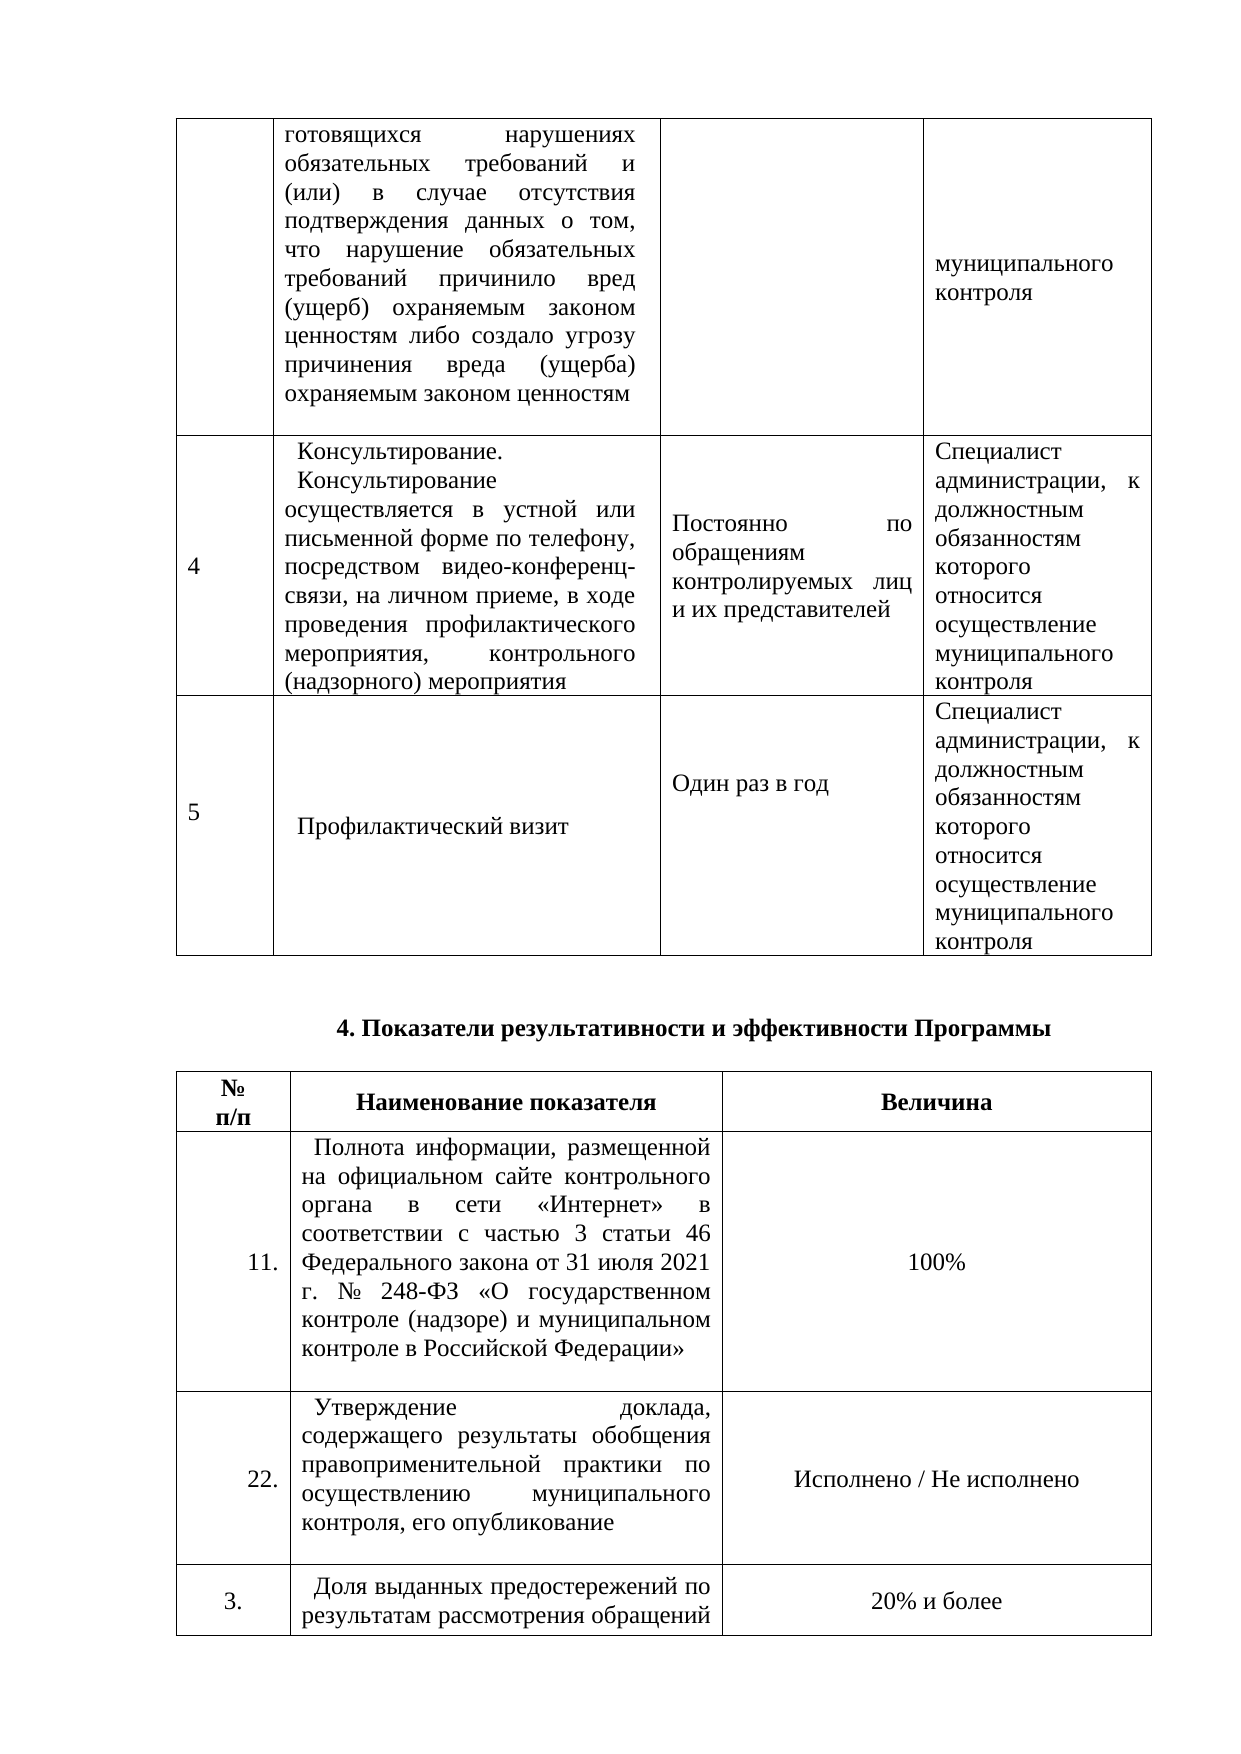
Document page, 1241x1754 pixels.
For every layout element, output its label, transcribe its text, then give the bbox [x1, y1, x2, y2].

table_cell 5 [177, 696, 273, 955]
table_cell 20% и более [723, 1565, 1151, 1635]
table_cell Утверждение доклада, содержащего результаты обобщения правоприменительной практики по осуществлению муниципального контроля, его опубликование [291, 1392, 722, 1564]
text 4. Показатели результативности и эффективности Программы [177, 1013, 1152, 1042]
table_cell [661, 119, 923, 435]
table_header Величина [723, 1072, 1151, 1131]
table_cell Один раз в год [661, 696, 923, 955]
table_cell Консультирование. Консультирование осуществляется в устной или письменной форме по телефону, посредством видео-конференц-связи, на личном приеме, в ходе проведения профилактического мероприятия, контрольного (надзорного) мероприятия [274, 436, 660, 695]
table_cell 3. [177, 1565, 290, 1635]
table_cell Постоянно по обращениям контролируемых лиц и их представителей [661, 436, 923, 695]
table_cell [924, 119, 1151, 435]
table_header № п/п [177, 1072, 290, 1131]
table_cell 11. [177, 1132, 290, 1391]
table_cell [274, 119, 660, 435]
table_header Наименование показателя [291, 1072, 722, 1131]
table_cell 4 [177, 436, 273, 695]
table_cell Полнота информации, размещенной на официальном сайте контрольного органа в сети «Интернет» в соответствии с частью 3 статьи 46 Федерального закона от 31 июля 2021 г. № 248-ФЗ «О государственном контроле (надзоре) и муниципальном контроле в Российской Федерации» [291, 1132, 722, 1391]
table_cell Профилактический визит [274, 696, 660, 955]
table_cell 22. [177, 1392, 290, 1564]
table_cell Специалист администрации, к должностным обязанностям которого относится осуществление муниципального контроля [924, 696, 1151, 955]
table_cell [291, 1565, 722, 1635]
table_cell 100% [723, 1132, 1151, 1391]
table_cell Исполнено / Не исполнено [723, 1392, 1151, 1564]
table_cell 3 [177, 119, 273, 435]
table_cell Специалист администрации, к должностным обязанностям которого относится осуществление муниципального контроля [924, 436, 1151, 695]
